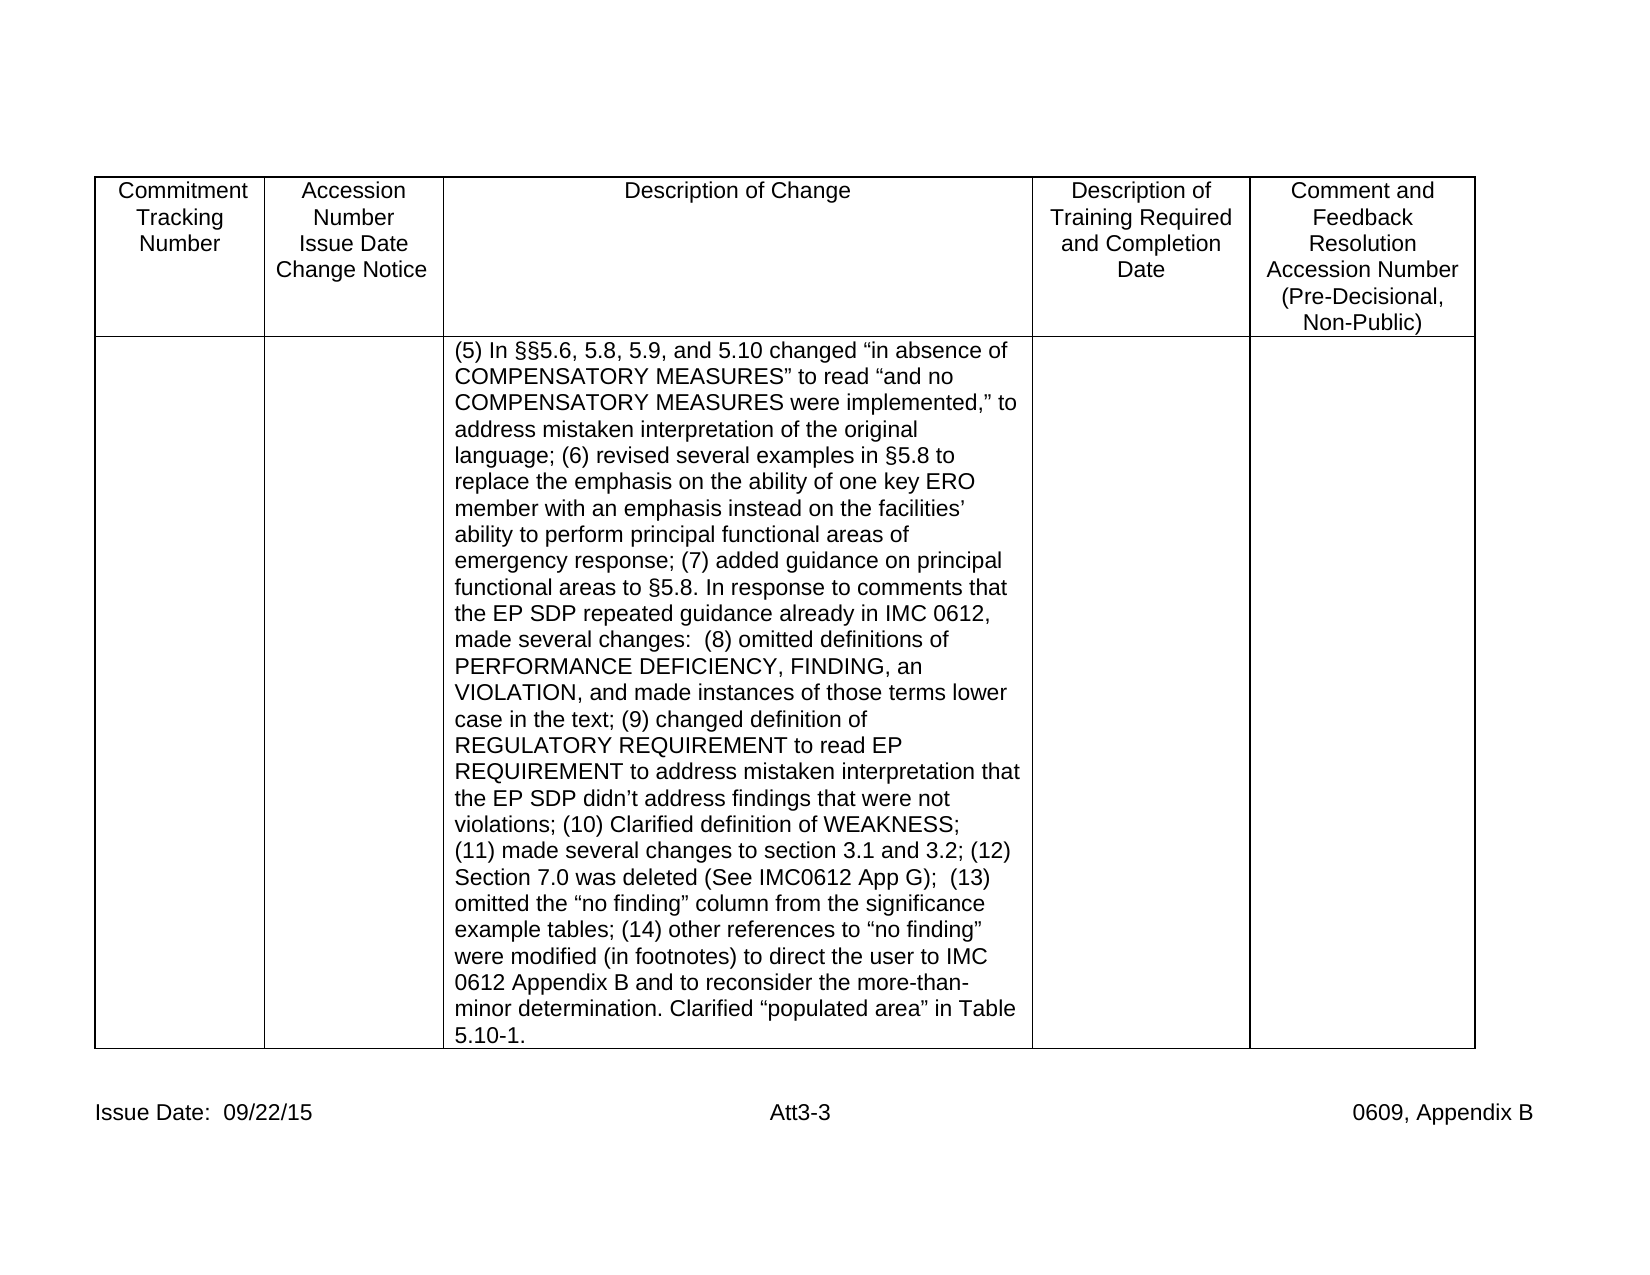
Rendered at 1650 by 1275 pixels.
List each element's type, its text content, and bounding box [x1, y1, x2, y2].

table_cell [1033, 337, 1249, 1048]
table_cell [96, 337, 264, 1048]
table_cell [1251, 337, 1474, 1048]
table_cell (5) In §§5.6, 5.8, 5.9, and 5.10 changed “in absence of COMPENSATORY MEASURES” to read “and no COMPENSATORY MEASURES were implemented,” to address mistaken interpretation of the original language; (6) revised several examples in §5.8 to replace the emphasis on the ability of one key ERO member with an emphasis instead on the facilities’ ability to perform principal functional areas of emergency response; (7) added guidance on principal functional areas to §5.8. In response to comments that the EP SDP repeated guidance already in IMC 0612, made several changes: (8) omitted definitions of PERFORMANCE DEFICIENCY, FINDING, an VIOLATION, and made instances of those terms lower case in the text; (9) changed definition of REGULATORY REQUIREMENT to read EP REQUIREMENT to address mistaken interpretation that the EP SDP didn’t address findings that were not violations; (10) Clarified definition of WEAKNESS; (11) made several changes to section 3.1 and 3.2; (12) Section 7.0 was deleted (See IMC0612 App G); (13) omitted the “no finding” column from the significance example tables; (14) other references to “no finding” were modified (in footnotes) to direct the user to IMC 0612 Appendix B and to reconsider the more-than-minor determination. Clarified “populated area” in Table 5.10-1. [444, 337, 1032, 1048]
table_header Commitment Tracking Number [96, 178, 264, 336]
table_header Accession Number Issue Date Change Notice [265, 178, 443, 336]
table_header Description of Change [444, 178, 1032, 336]
table_cell [265, 337, 443, 1048]
table_header Comment and Feedback Resolution Accession Number (Pre-Decisional, Non-Public) [1251, 178, 1474, 336]
table_header Description of Training Required and Completion Date [1033, 178, 1249, 336]
